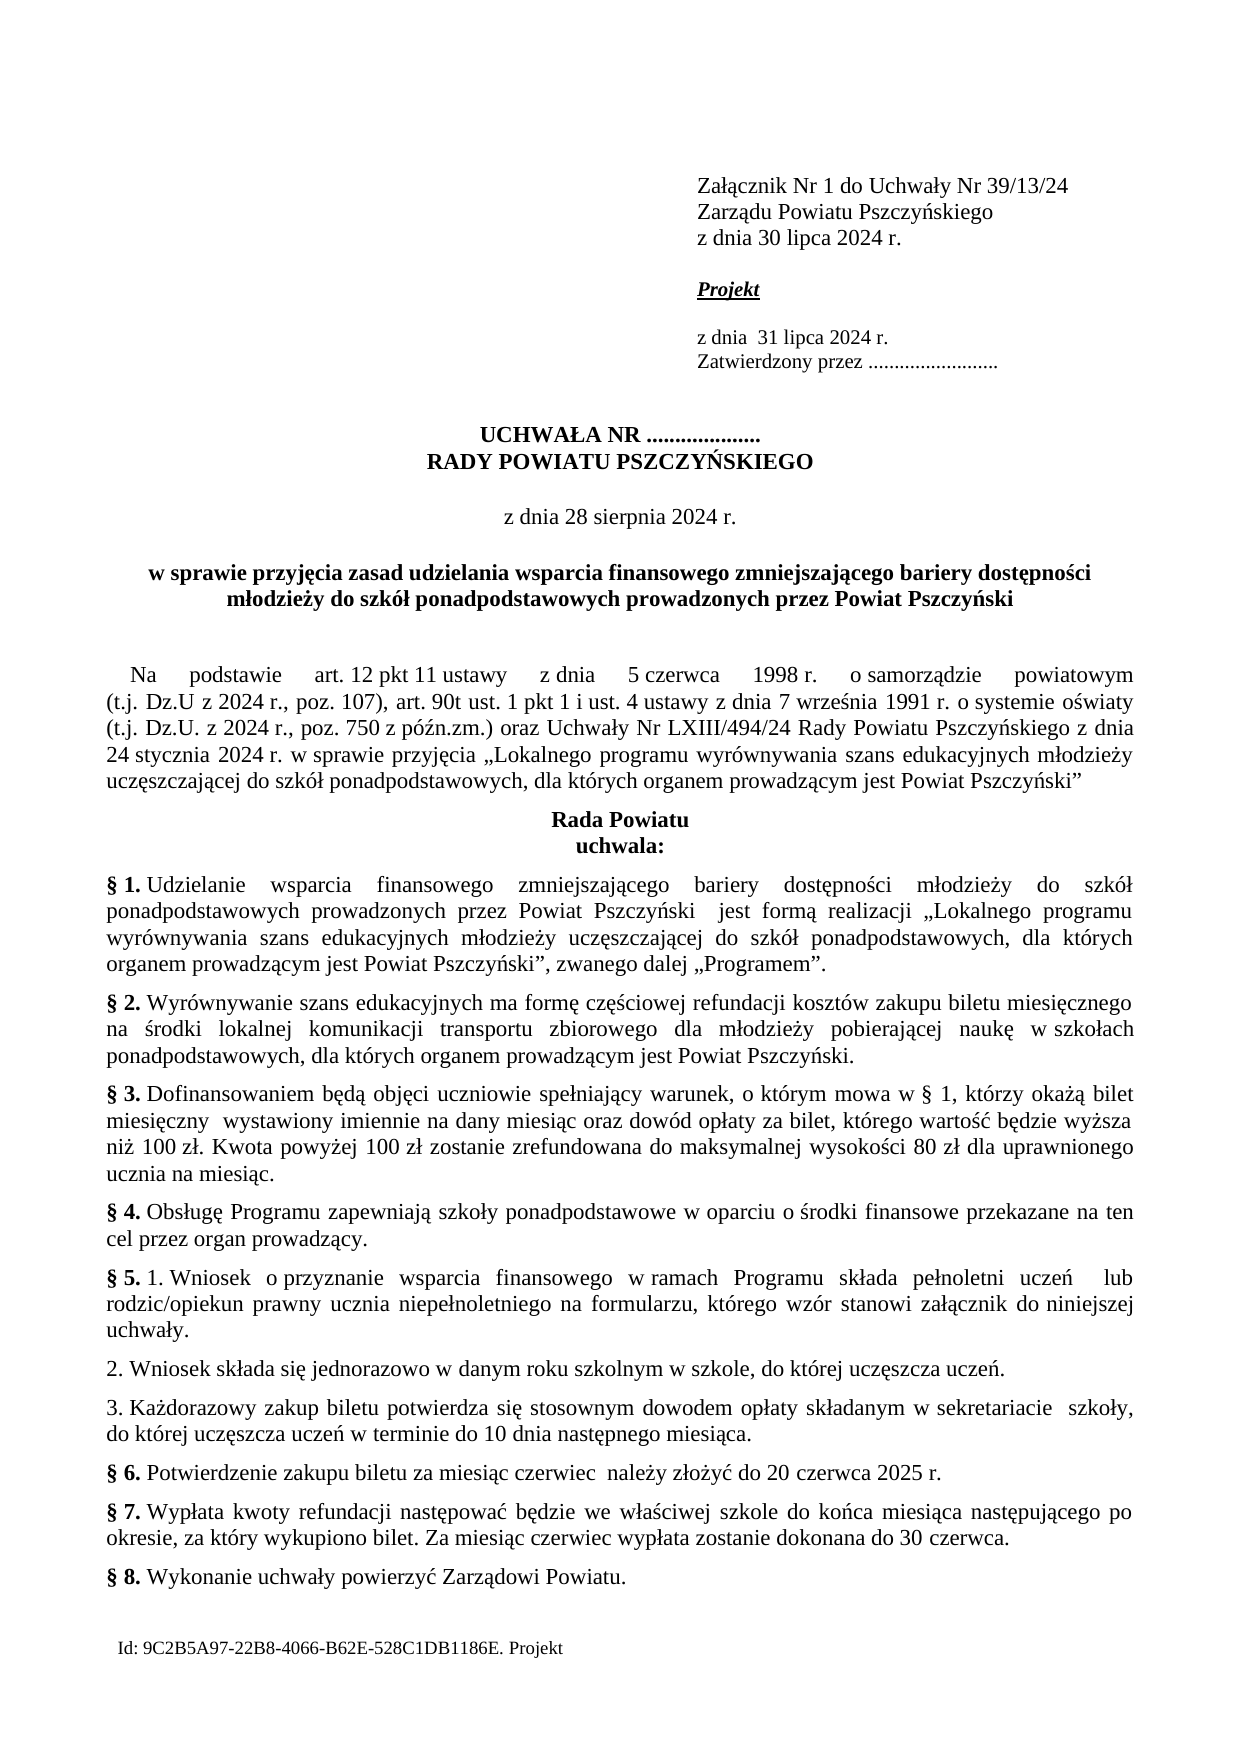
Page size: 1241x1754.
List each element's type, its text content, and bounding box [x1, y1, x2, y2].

text Uchwała Nr .................... Rady Powiatu Pszczyńskiego [106, 421, 1134, 474]
text § 4. Obsługę Programu zapewniają szkoły ponadpodstawowe w oparciu o środki finansowe przekazane na ten cel przez organ prowadzący. [106, 1198, 1134, 1251]
text Zarządu Powiatu Pszczyńskiego [697, 198, 1134, 224]
text Projekt [697, 277, 1134, 301]
text § 8. Wykonanie uchwały powierzyć Zarządowi Powiatu. [106, 1563, 1134, 1590]
text w sprawie przyjęcia zasad udzielania wsparcia finansowego zmniejszającego bariery dostępności młodzieży do szkół ponadpodstawowych prowadzonych przez Powiat Pszczyński [106, 559, 1134, 612]
text Na podstawie art. 12 pkt 11 ustawy z dnia 5 czerwca 1998 r. o samorządzie powiatowym (t.j. Dz.U z 2024 r., poz. 107), art. 90t ust. 1 pkt 1 i ust. 4 ustawy z dnia 7 września 1991 r. o systemie oświaty (t.j. Dz.U. z 2024 r., poz. 750 z późn.zm.) oraz Uchwały Nr LXIII/494/24 Rady Powiatu Pszczyńskiego z dnia 24 stycznia 2024 r. w sprawie przyjęcia „Lokalnego programu wyrównywania szans edukacyjnych młodzieży uczęszczającej do szkół ponadpodstawowych, dla których organem prowadzącym jest Powiat Pszczyński” [106, 662, 1134, 793]
text Załącznik Nr 1 do Uchwały Nr 39/13/24 [697, 172, 1134, 198]
text Zatwierdzony przez ......................... [697, 349, 1134, 373]
text § 3. Dofinansowaniem będą objęci uczniowie spełniający warunek, o którym mowa w § 1, którzy okażą bilet miesięczny wystawiony imiennie na dany miesiąc oraz dowód opłaty za bilet, którego wartość będzie wyższa niż 100 zł. Kwota powyżej 100 zł zostanie zrefundowana do maksymalnej wysokości 80 zł dla uprawnionego ucznia na miesiąc. [106, 1081, 1134, 1186]
text Rada Powiatu uchwala: [106, 806, 1134, 858]
text z dnia 28 sierpnia 2024 r. [106, 503, 1134, 530]
text 2. Wniosek składa się jednorazowo w danym roku szkolnym w szkole, do której uczęszcza uczeń. [106, 1355, 1134, 1382]
text 3. Każdorazowy zakup biletu potwierdza się stosownym dowodem opłaty składanym w sekretariacie szkoły, do której uczęszcza uczeń w terminie do 10 dnia następnego miesiąca. [106, 1394, 1134, 1447]
text § 6. Potwierdzenie zakupu biletu za miesiąc czerwiec należy złożyć do 20 czerwca 2025 r. [106, 1459, 1134, 1486]
text z dnia 30 lipca 2024 r. [697, 224, 1134, 251]
text § 2. Wyrównywanie szans edukacyjnych ma formę częściowej refundacji kosztów zakupu biletu miesięcznego na środki lokalnej komunikacji transportu zbiorowego dla młodzieży pobierającej naukę w szkołach ponadpodstawowych, dla których organem prowadzącym jest Powiat Pszczyński. [106, 989, 1134, 1068]
text z dnia 31 lipca 2024 r. [697, 325, 1134, 349]
text § 1. Udzielanie wsparcia finansowego zmniejszającego bariery dostępności młodzieży do szkół ponadpodstawowych prowadzonych przez Powiat Pszczyński jest formą realizacji „Lokalnego programu wyrównywania szans edukacyjnych młodzieży uczęszczającej do szkół ponadpodstawowych, dla których organem prowadzącym jest Powiat Pszczyński”, zwanego dalej „Programem”. [106, 871, 1134, 976]
text § 7. Wypłata kwoty refundacji następować będzie we właściwej szkole do końca miesiąca następującego po okresie, za który wykupiono bilet. Za miesiąc czerwiec wypłata zostanie dokonana do 30 czerwca. [106, 1498, 1134, 1551]
text § 5. 1. Wniosek o przyznanie wsparcia finansowego w ramach Programu składa pełnoletni uczeń lub rodzic/opiekun prawny ucznia niepełnoletniego na formularzu, którego wzór stanowi załącznik do niniejszej uchwały. [106, 1264, 1134, 1343]
